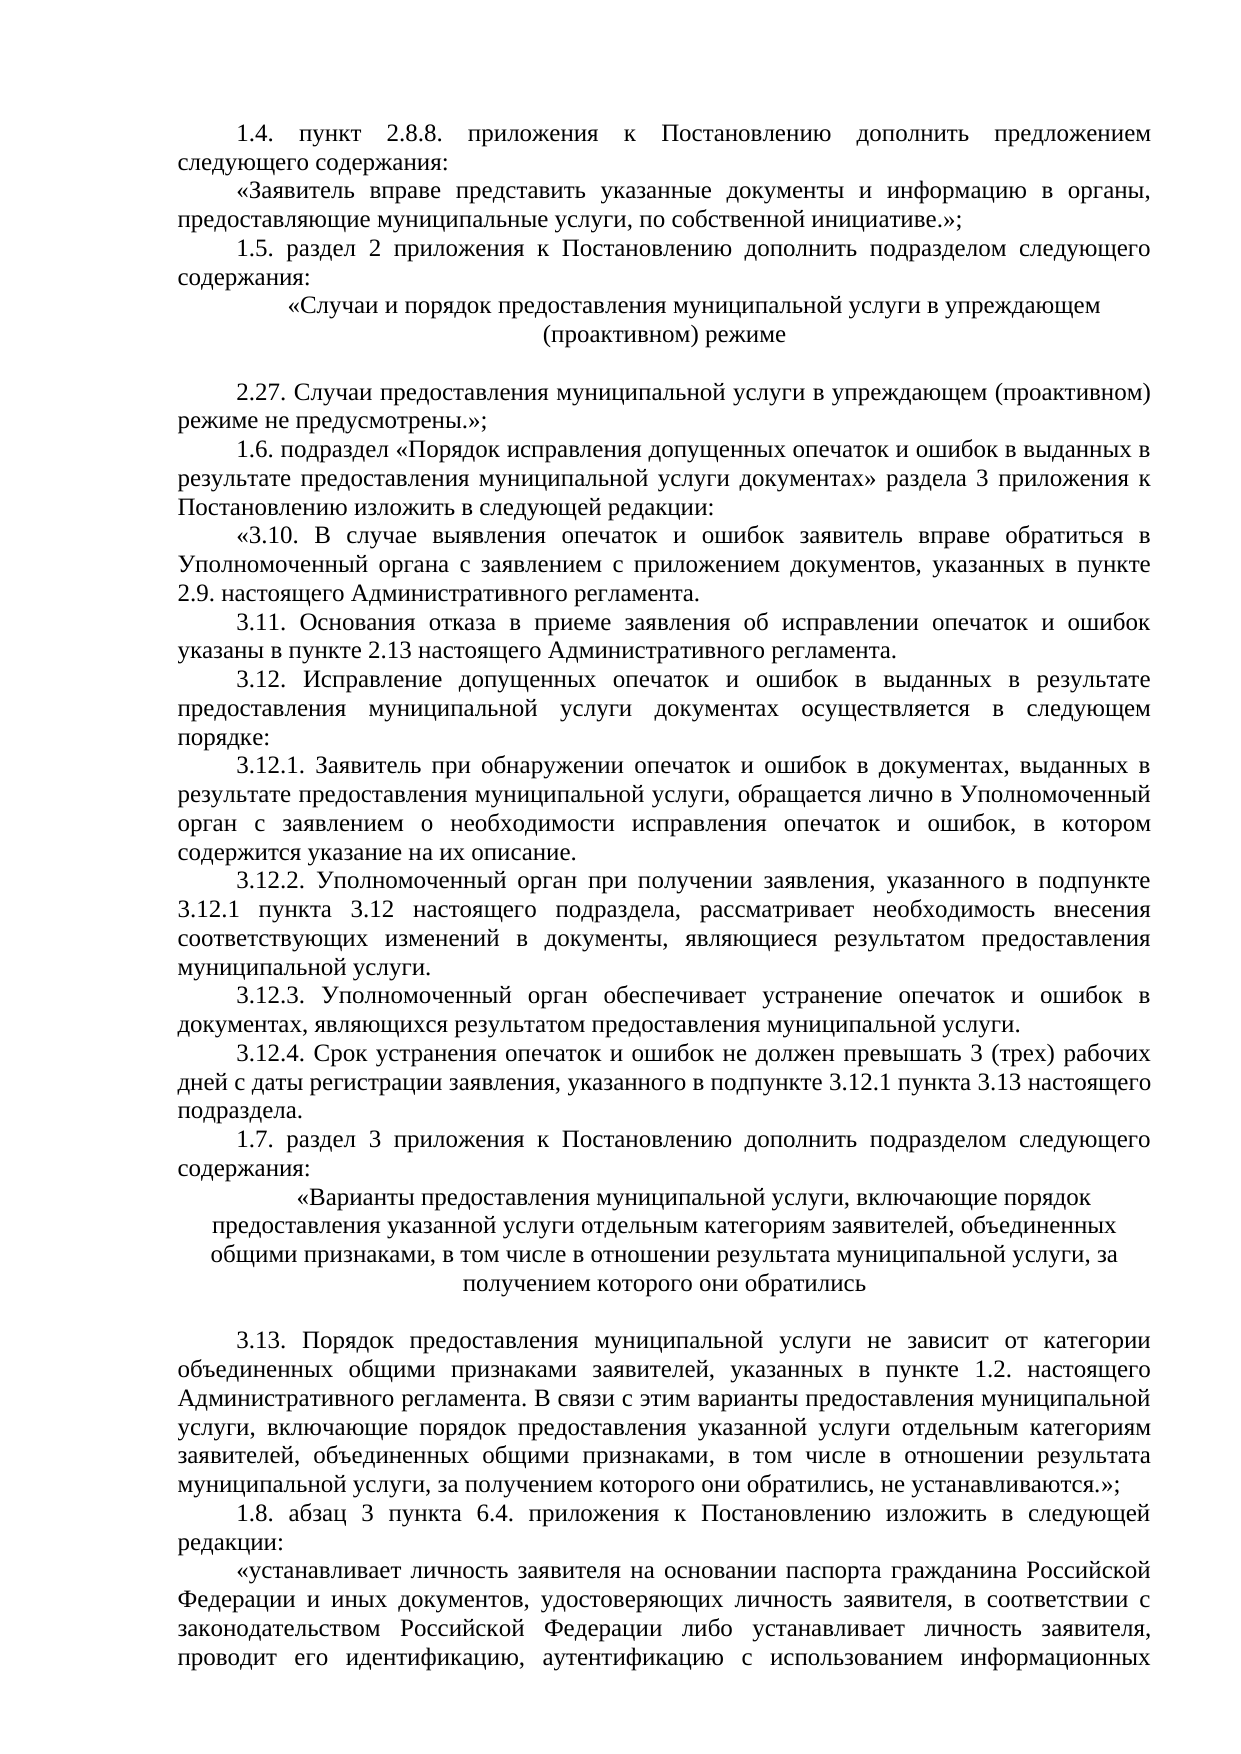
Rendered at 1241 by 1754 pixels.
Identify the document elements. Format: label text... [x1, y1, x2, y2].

text 3.12.1. Заявитель при обнаружении опечаток и ошибок в документах, выданных в результате предоставления муниципальной услуги, обращается лично в Уполномоченный орган с заявлением о необходимости исправления опечаток и ошибок, в котором содержится указание на их описание. [177, 751, 1152, 866]
text 3.12. Исправление допущенных опечаток и ошибок в выданных в результате предоставления муниципальной услуги документах осуществляется в следующем порядке: [177, 664, 1152, 751]
text 3.12.3. Уполномоченный орган обеспечивает устранение опечаток и ошибок в документах, являющихся результатом предоставления муниципальной услуги. [177, 981, 1152, 1038]
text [177, 1556, 1152, 1671]
text 1.4. пункт 2.8.8. приложения к Постановлению дополнить предложением следующего содержания: [177, 118, 1152, 176]
text 3.12.2. Уполномоченный орган при получении заявления, указанного в подпункте 3.12.1 пункта 3.12 настоящего подраздела, рассматривает необходимость внесения соответствующих изменений в документы, являющиеся результатом предоставления муниципальной услуги. [177, 866, 1152, 981]
text «Варианты предоставления муниципальной услуги, включающие порядок предоставления указанной услуги отдельным категориям заявителей, объединенных общими признаками, в том числе в отношении результата муниципальной услуги, за получением которого они обратились [177, 1182, 1152, 1297]
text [177, 176, 1152, 233]
text «Случаи и порядок предоставления муниципальной услуги в упреждающем (проактивном) режиме [177, 291, 1152, 348]
text 1.8. абзац 3 пункта 6.4. приложения к Постановлению изложить в следующей редакции: [177, 1498, 1152, 1556]
text 2.27. Случаи предоставления муниципальной услуги в упреждающем (проактивном) режиме не предусмотрены.»; [177, 377, 1152, 434]
text 1.6. подраздел «Порядок исправления допущенных опечаток и ошибок в выданных в результате предоставления муниципальной услуги документах» раздела 3 приложения к Постановлению изложить в следующей редакции: [177, 434, 1152, 521]
text 1.5. раздел 2 приложения к Постановлению дополнить подразделом следующего содержания: [177, 233, 1152, 291]
text 3.11. Основания отказа в приеме заявления об исправлении опечаток и ошибок указаны в пункте 2.13 настоящего Административного регламента. [177, 607, 1152, 664]
text 3.13. Порядок предоставления муниципальной услуги не зависит от категории объединенных общими признаками заявителей, указанных в пункте 1.2. настоящего Административного регламента. В связи с этим варианты предоставления муниципальной услуги, включающие порядок предоставления указанной услуги отдельным категориям заявителей, объединенных общими признаками, в том числе в отношении результата муниципальной услуги, за получением которого они обратились, не устанавливаются.»; [177, 1326, 1152, 1498]
text 1.7. раздел 3 приложения к Постановлению дополнить подразделом следующего содержания: [177, 1124, 1152, 1182]
text 3.12.4. Срок устранения опечаток и ошибок не должен превышать 3 (трех) рабочих дней с даты регистрации заявления, указанного в подпункте 3.12.1 пункта 3.13 настоящего подраздела. [177, 1038, 1152, 1124]
text «3.10. В случае выявления опечаток и ошибок заявитель вправе обратиться в Уполномоченный органа с заявлением с приложением документов, указанных в пункте 2.9. настоящего Административного регламента. [177, 521, 1152, 607]
